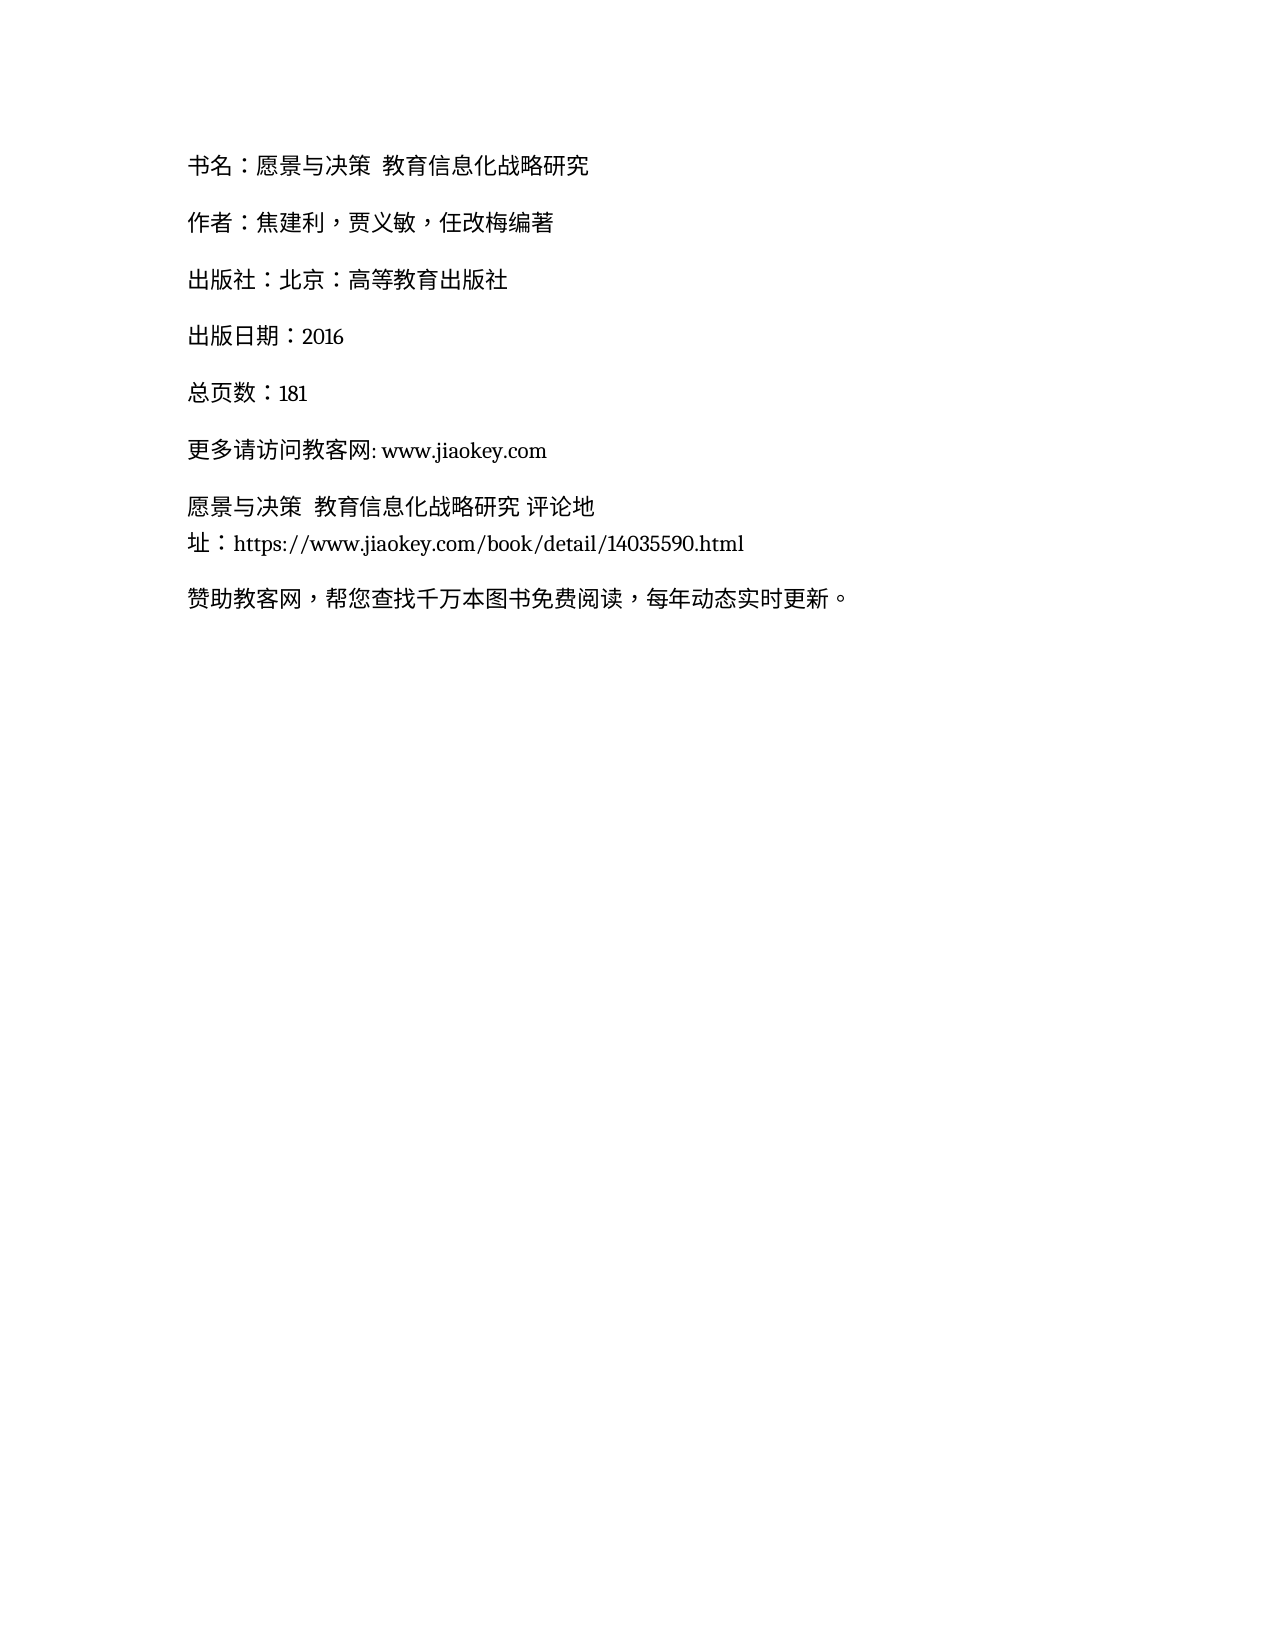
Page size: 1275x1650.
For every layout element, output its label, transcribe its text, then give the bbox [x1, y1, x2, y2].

text 总页数：181 [187, 377, 1087, 408]
text 赞助教客网，帮您查找千万本图书免费阅读，每年动态实时更新。 [187, 583, 1087, 614]
text 书名：愿景与决策 教育信息化战略研究 [187, 150, 1087, 181]
text 作者：焦建利，贾义敏，任改梅编著 [187, 207, 1087, 238]
text 更多请访问教客网: www.jiaokey.com [187, 434, 1087, 465]
text 愿景与决策 教育信息化战略研究 评论地址：https://www.jiaokey.com/book/detail/14035590.html [187, 491, 1087, 558]
text 出版社：北京：高等教育出版社 [187, 263, 1087, 295]
text 出版日期：2016 [187, 320, 1087, 352]
